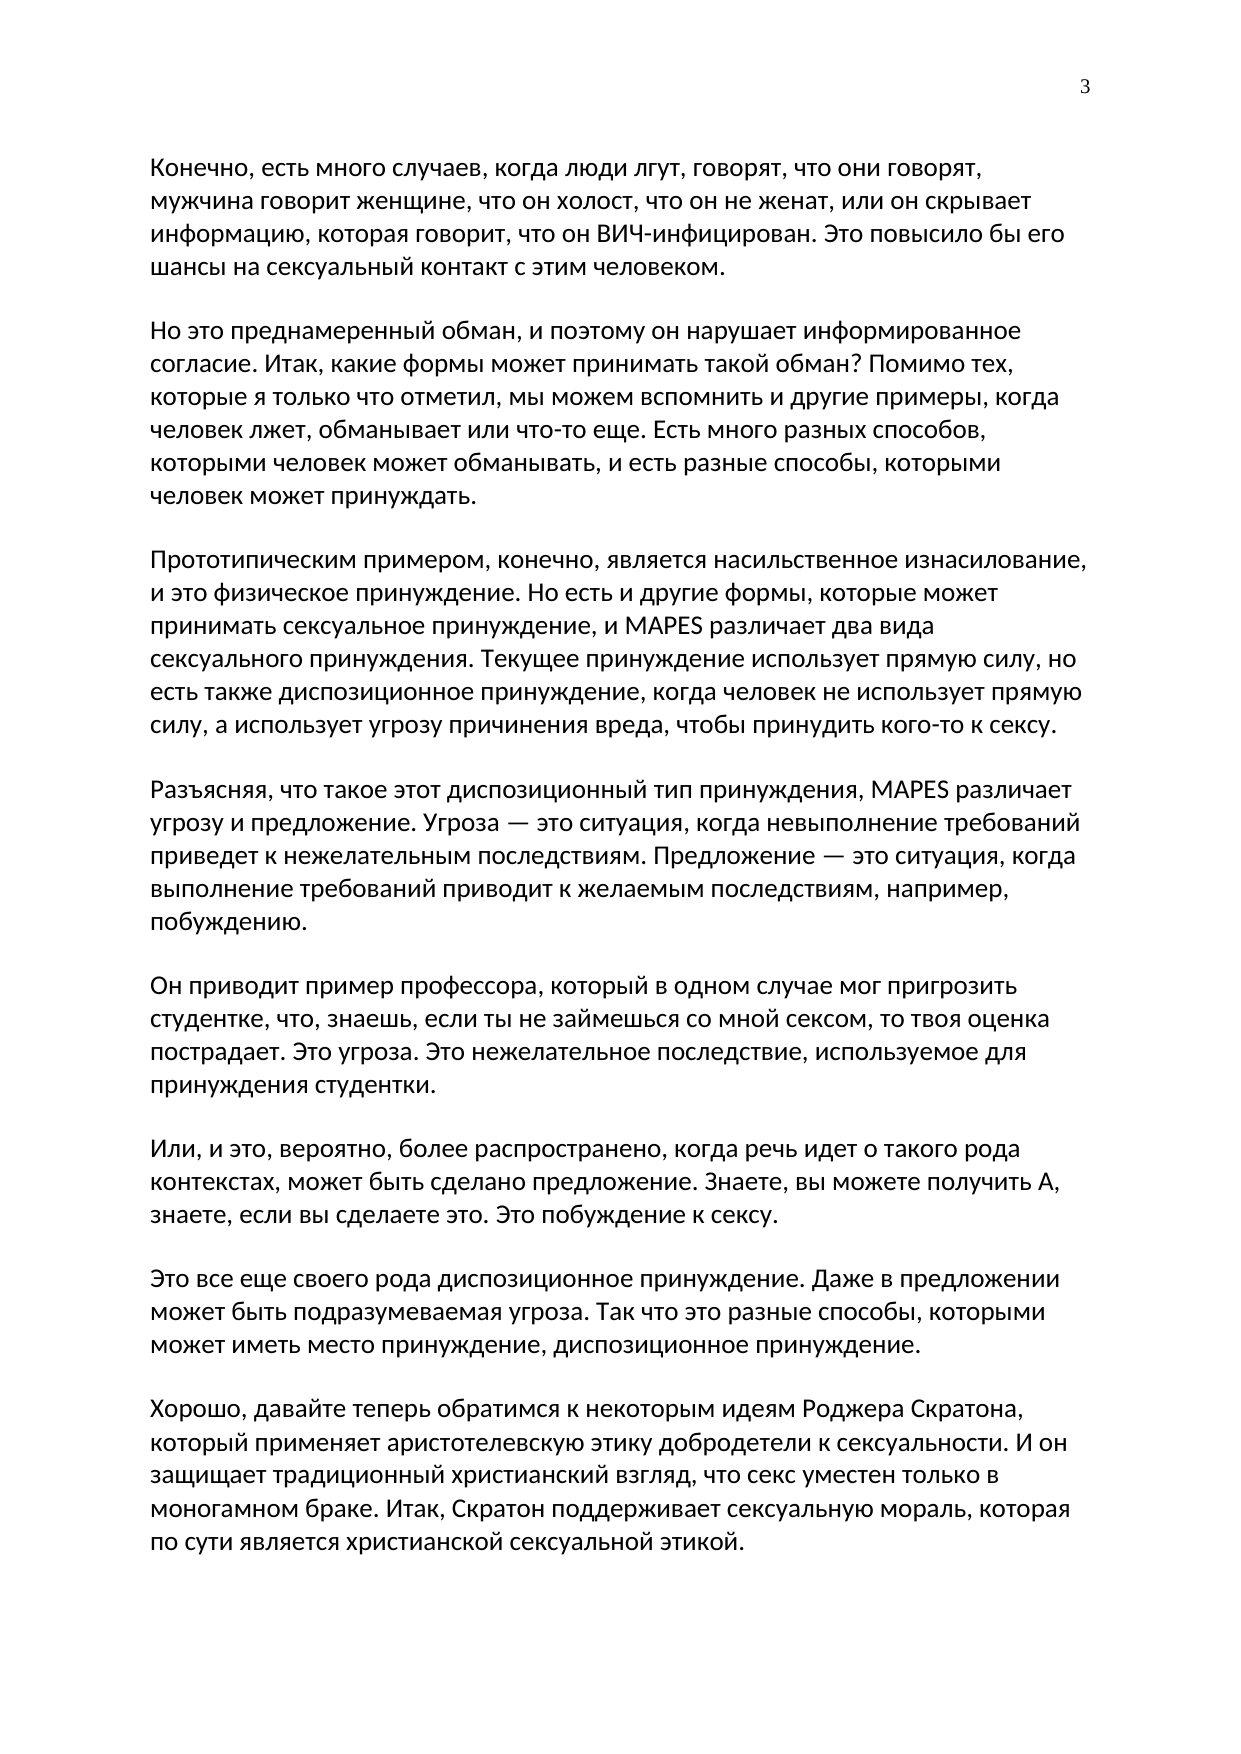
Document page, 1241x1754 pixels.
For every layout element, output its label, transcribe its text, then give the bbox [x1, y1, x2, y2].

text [150, 150, 1090, 282]
text Но это преднамеренный обман, и поэтому он нарушает информированное согласие. Итак, какие формы может принимать такой обман? Помимо тех, которые я только что отметил, мы можем вспомнить и другие примеры, когда человек лжет, обманывает или что-то еще. Есть много разных способов, которыми человек может обманывать, и есть разные способы, которыми человек может принуждать. [150, 313, 1090, 511]
text Хорошо, давайте теперь обратимся к некоторым идеям Роджера Скратона, который применяет аристотелевскую этику добродетели к сексуальности. И он защищает традиционный христианский взгляд, что секс уместен только в моногамном браке. Итак, Скратон поддерживает сексуальную мораль, которая по сути является христианской сексуальной этикой. [150, 1392, 1090, 1557]
text Прототипическим примером, конечно, является насильственное изнасилование, и это физическое принуждение. Но есть и другие формы, которые может принимать сексуальное принуждение, и MAPES различает два вида сексуального принуждения. Текущее принуждение использует прямую силу, но есть также диспозиционное принуждение, когда человек не использует прямую силу, а использует угрозу причинения вреда, чтобы принудить кого-то к сексу. [150, 542, 1090, 741]
text Или, и это, вероятно, более распространено, когда речь идет о такого рода контекстах, может быть сделано предложение. Знаете, вы можете получить A, знаете, если вы сделаете это. Это побуждение к сексу. [150, 1131, 1090, 1230]
text Разъясняя, что такое этот диспозиционный тип принуждения, MAPES различает угрозу и предложение. Угроза — это ситуация, когда невыполнение требований приведет к нежелательным последствиям. Предложение — это ситуация, когда выполнение требований приводит к желаемым последствиям, например, побуждению. [150, 772, 1090, 937]
text Это все еще своего рода диспозиционное принуждение. Даже в предложении может быть подразумеваемая угроза. Так что это разные способы, которыми может иметь место принуждение, диспозиционное принуждение. [150, 1261, 1090, 1361]
text Он приводит пример профессора, который в одном случае мог пригрозить студентке, что, знаешь, если ты не займешься со мной сексом, то твоя оценка пострадает. Это угроза. Это нежелательное последствие, используемое для принуждения студентки. [150, 968, 1090, 1100]
